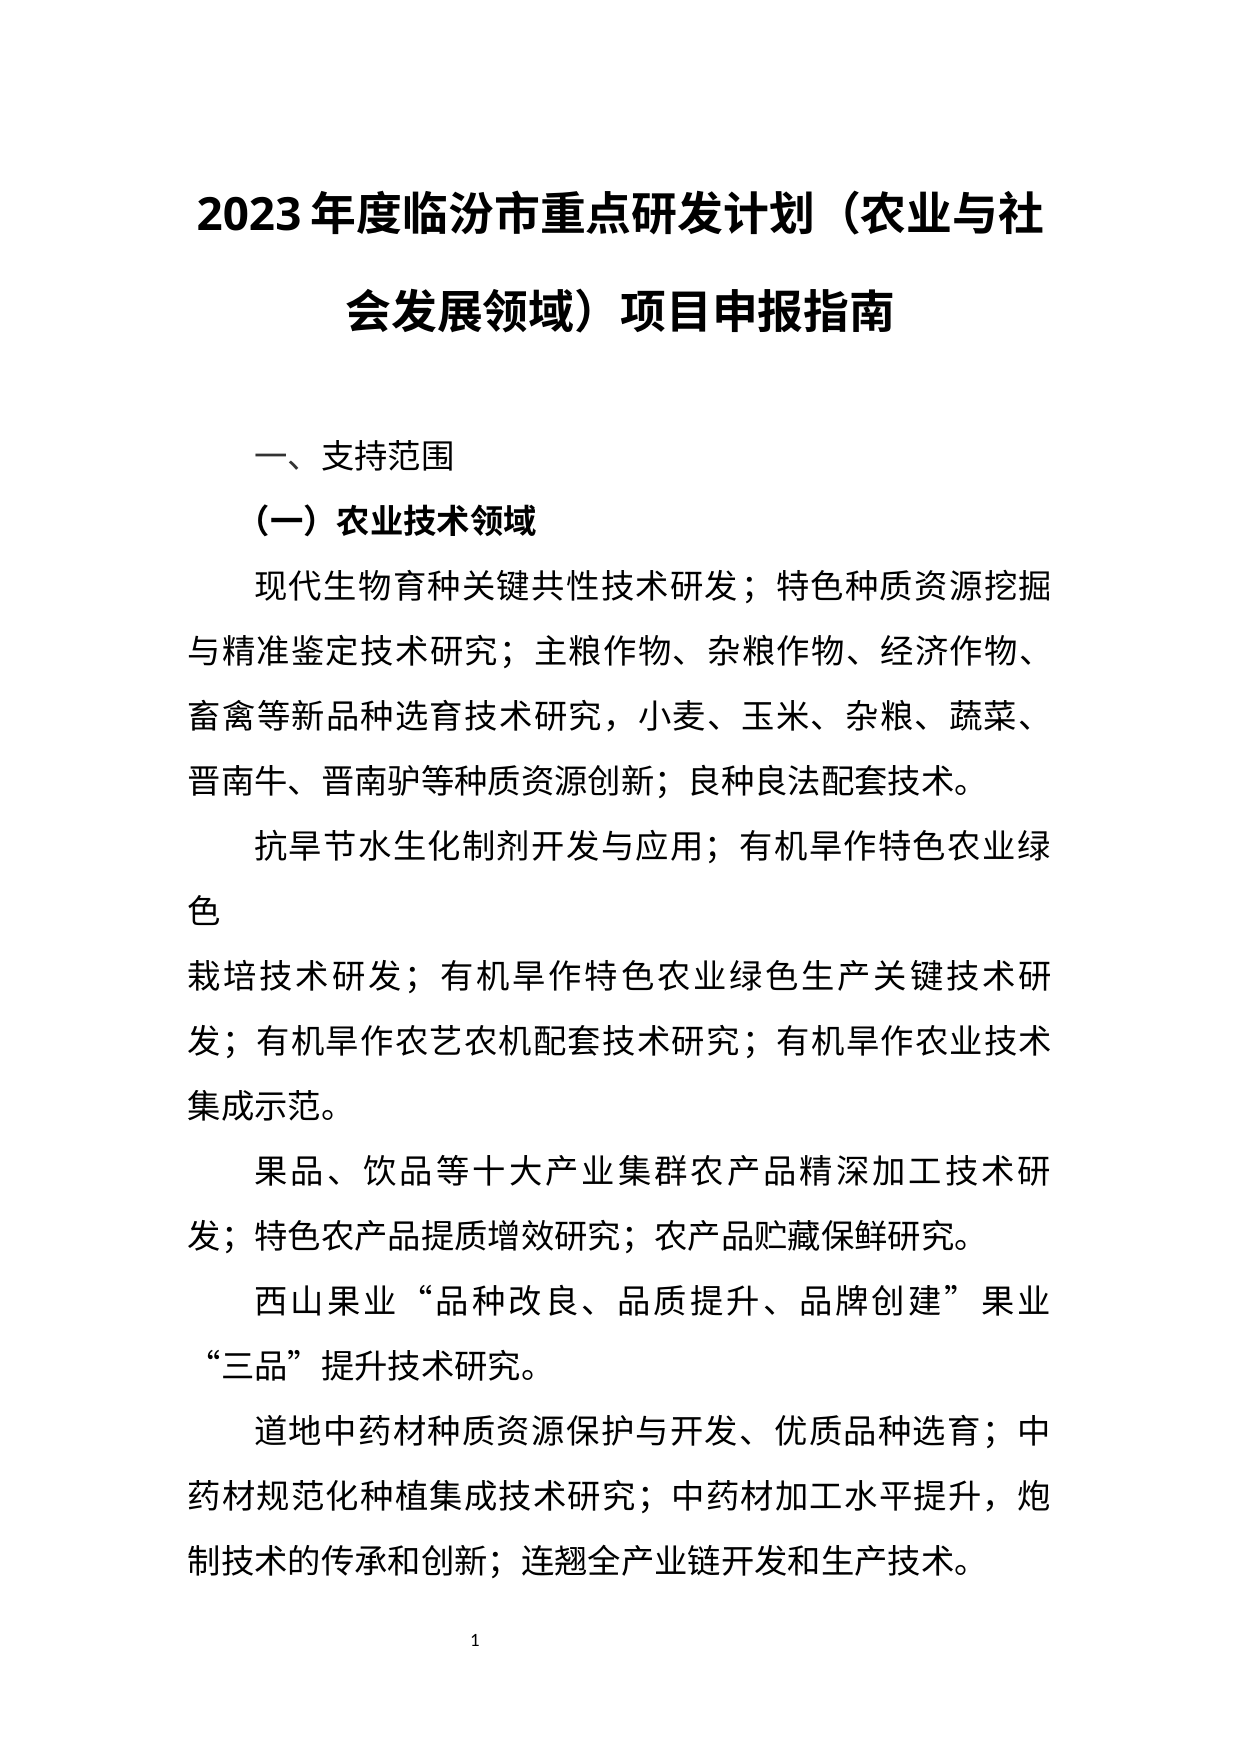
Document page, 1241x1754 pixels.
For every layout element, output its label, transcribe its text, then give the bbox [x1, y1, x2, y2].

list 抗旱节水生化制剂开发与应用；有机旱作特色农业绿色 [187, 812, 1053, 942]
text 栽培技术研发；有机旱作特色农业绿色生产关键技术研发；有机旱作农艺农机配套技术研究；有机旱作农业技术集成示范。 [187, 942, 1053, 1137]
list 现代生物育种关键共性技术研发；特色种质资源挖掘与精准鉴定技术研究；主粮作物、杂粮作物、经济作物、畜禽等新品种选育技术研究，小麦、玉米、杂粮、蔬菜、晋南牛、晋南驴等种质资源创新；良种良法配套技术。 [187, 552, 1053, 812]
list 西山果业“品种改良、品质提升、品牌创建”果业“三品”提升技术研究。 [187, 1267, 1053, 1397]
text 一、支持范围 [187, 422, 1053, 487]
list 果品、饮品等十大产业集群农产品精深加工技术研发；特色农产品提质增效研究；农产品贮藏保鲜研究。 [187, 1137, 1053, 1267]
text 2023年度临汾市重点研发计划（农业与社会发展领域）项目申报指南 [187, 162, 1053, 357]
list 道地中药材种质资源保护与开发、优质品种选育；中药材规范化种植集成技术研究；中药材加工水平提升，炮制技术的传承和创新；连翘全产业链开发和生产技术。 [187, 1397, 1053, 1592]
text （一）农业技术领域 [187, 487, 1053, 552]
